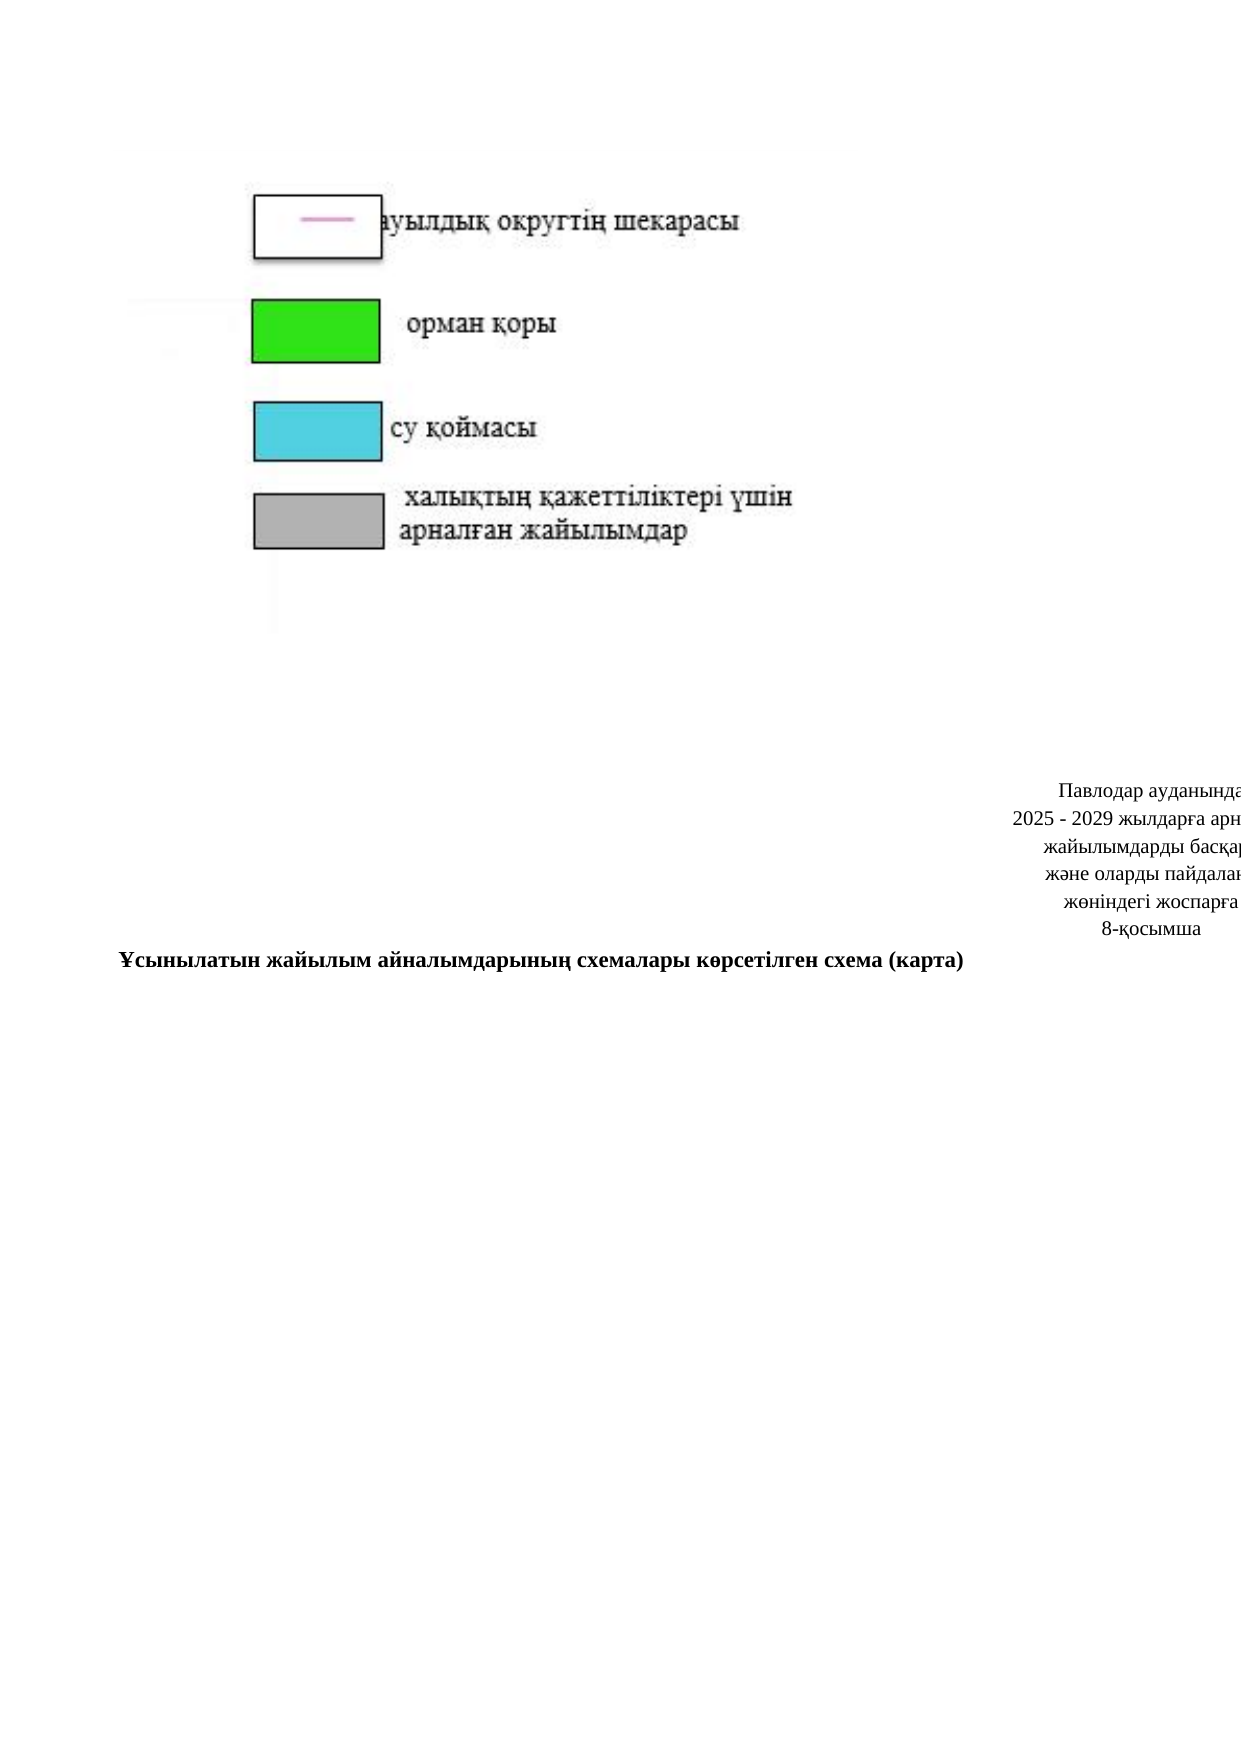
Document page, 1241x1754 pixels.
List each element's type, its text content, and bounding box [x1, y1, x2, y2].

picture [112, 150, 859, 713]
text Ұсынылатын жайылым айналымдарының схемалары көрсетілген схема (карта) [112, 946, 1128, 972]
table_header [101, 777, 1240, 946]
